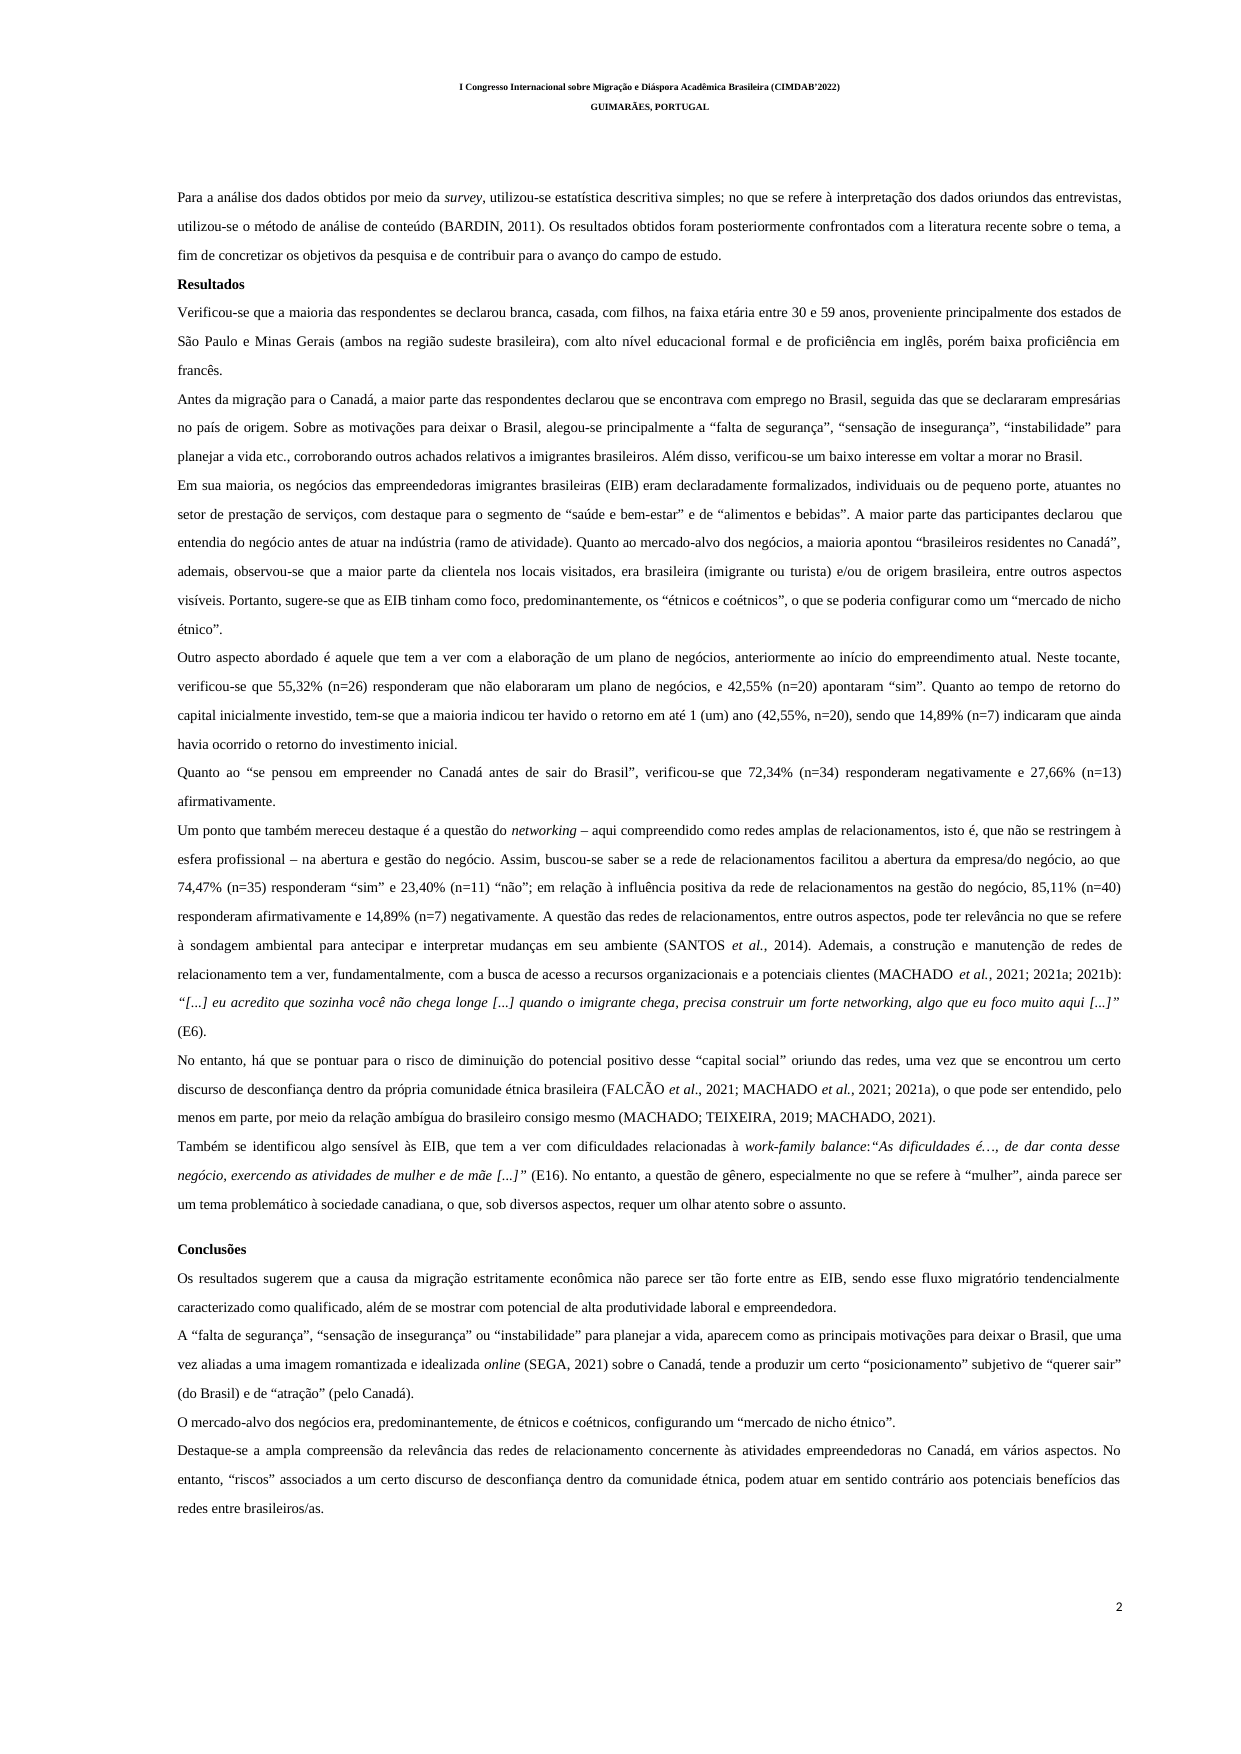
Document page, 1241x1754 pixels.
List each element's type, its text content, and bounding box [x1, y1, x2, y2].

text Em sua maioria, os negócios das empreendedoras imigrantes brasileiras (EIB) eram declaradamente formalizados, individuais ou de pequeno porte, atuantes no setor de prestação de serviços, com destaque para o segmento de “saúde e bem-estar” e de “alimentos e bebidas”. A maior parte das participantes declarou que entendia do negócio antes de atuar na indústria (ramo de atividade). Quanto ao mercado-alvo dos negócios, a maioria apontou “brasileiros residentes no Canadá”, ademais, observou-se que a maior parte da clientela nos locais visitados, era brasileira (imigrante ou turista) e/ou de origem brasileira, entre outros aspectos visíveis. Portanto, sugere-se que as EIB tinham como foco, predominantemente, os “étnicos e coétnicos”, o que se poderia configurar como um “mercado de nicho étnico”. [177, 465, 1122, 637]
text Antes da migração para o Canadá, a maior parte das respondentes declarou que se encontrava com emprego no Brasil, seguida das que se declararam empresárias no país de origem. Sobre as motivações para deixar o Brasil, alegou-se principalmente a “falta de segurança”, “sensação de insegurança”, “instabilidade” para planejar a vida etc., corroborando outros achados relativos a imigrantes brasileiros. Além disso, verificou-se um baixo interesse em voltar a morar no Brasil. [177, 378, 1122, 465]
text O mercado-alvo dos negócios era, predominantemente, de étnicos e coétnicos, configurando um “mercado de nicho étnico”. [177, 1401, 1122, 1430]
subtitle Conclusões [177, 1229, 1122, 1258]
text Um ponto que também mereceu destaque é a questão do networking – aqui compreendido como redes amplas de relacionamentos, isto é, que não se restringem à esfera profissional – na abertura e gestão do negócio. Assim, buscou-se saber se a rede de relacionamentos facilitou a abertura da empresa/do negócio, ao que 74,47% (n=35) responderam “sim” e 23,40% (n=11) “não”; em relação à influência positiva da rede de relacionamentos na gestão do negócio, 85,11% (n=40) responderam afirmativamente e 14,89% (n=7) negativamente. A questão das redes de relacionamentos, entre outros aspectos, pode ter relevância no que se refere à sondagem ambiental para antecipar e interpretar mudanças em seu ambiente (SANTOS et al., 2014). Ademais, a construção e manutenção de redes de relacionamento tem a ver, fundamentalmente, com a busca de acesso a recursos organizacionais e a potenciais clientes (MACHADO et al., 2021; 2021a; 2021b): “[...] eu acredito que sozinha você não chega longe [...] quando o imigrante chega, precisa construir um forte networking, algo que eu foco muito aqui [...]” (E6). [177, 810, 1122, 1040]
text Outro aspecto abordado é aquele que tem a ver com a elaboração de um plano de negócios, anteriormente ao início do empreendimento atual. Neste tocante, verificou-se que 55,32% (n=26) responderam que não elaboraram um plano de negócios, e 42,55% (n=20) apontaram “sim”. Quanto ao tempo de retorno do capital inicialmente investido, tem-se que a maioria indicou ter havido o retorno em até 1 (um) ano (42,55%, n=20), sendo que 14,89% (n=7) indicaram que ainda havia ocorrido o retorno do investimento inicial. [177, 637, 1122, 752]
text Para a análise dos dados obtidos por meio da survey, utilizou-se estatística descritiva simples; no que se refere à interpretação dos dados oriundos das entrevistas, utilizou-se o método de análise de conteúdo (BARDIN, 2011). Os resultados obtidos foram posteriormente confrontados com a literatura recente sobre o tema, a fim de concretizar os objetivos da pesquisa e de contribuir para o avanço do campo de estudo. [177, 177, 1122, 263]
text A “falta de segurança”, “sensação de insegurança” ou “instabilidade” para planejar a vida, aparecem como as principais motivações para deixar o Brasil, que uma vez aliadas a uma imagem romantizada e idealizada online (SEGA, 2021) sobre o Canadá, tende a produzir um certo “posicionamento” subjetivo de “querer sair” (do Brasil) e de “atração” (pelo Canadá). [177, 1315, 1122, 1401]
text Também se identificou algo sensível às EIB, que tem a ver com dificuldades relacionadas à work-family balance:“As dificuldades é…, de dar conta desse negócio, exercendo as atividades de mulher e de mãe [...]” (E16). No entanto, a questão de gênero, especialmente no que se refere à “mulher”, ainda parece ser um tema problemático à sociedade canadiana, o que, sob diversos aspectos, requer um olhar atento sobre o assunto. [177, 1126, 1122, 1212]
text Os resultados sugerem que a causa da migração estritamente econômica não parece ser tão forte entre as EIB, sendo esse fluxo migratório tendencialmente caracterizado como qualificado, além de se mostrar com potencial de alta produtividade laboral e empreendedora. [177, 1258, 1122, 1315]
subtitle Resultados [177, 263, 1122, 292]
text No entanto, há que se pontuar para o risco de diminuição do potencial positivo desse “capital social” oriundo das redes, uma vez que se encontrou um certo discurso de desconfiança dentro da própria comunidade étnica brasileira (FALCÃO et al., 2021; MACHADO et al., 2021; 2021a), o que pode ser entendido, pelo menos em parte, por meio da relação ambígua do brasileiro consigo mesmo (MACHADO; TEIXEIRA, 2019; MACHADO, 2021). [177, 1040, 1122, 1126]
text Quanto ao “se pensou em empreender no Canadá antes de sair do Brasil”, verificou-se que 72,34% (n=34) responderam negativamente e 27,66% (n=13) afirmativamente. [177, 752, 1122, 810]
text Destaque-se a ampla compreensão da relevância das redes de relacionamento concernente às atividades empreendedoras no Canadá, em vários aspectos. No entanto, “riscos” associados a um certo discurso de desconfiança dentro da comunidade étnica, podem atuar em sentido contrário aos potenciais benefícios das redes entre brasileiros/as. [177, 1430, 1122, 1516]
text Verificou-se que a maioria das respondentes se declarou branca, casada, com filhos, na faixa etária entre 30 e 59 anos, proveniente principalmente dos estados de São Paulo e Minas Gerais (ambos na região sudeste brasileira), com alto nível educacional formal e de proficiência em inglês, porém baixa proficiência em francês. [177, 292, 1122, 378]
